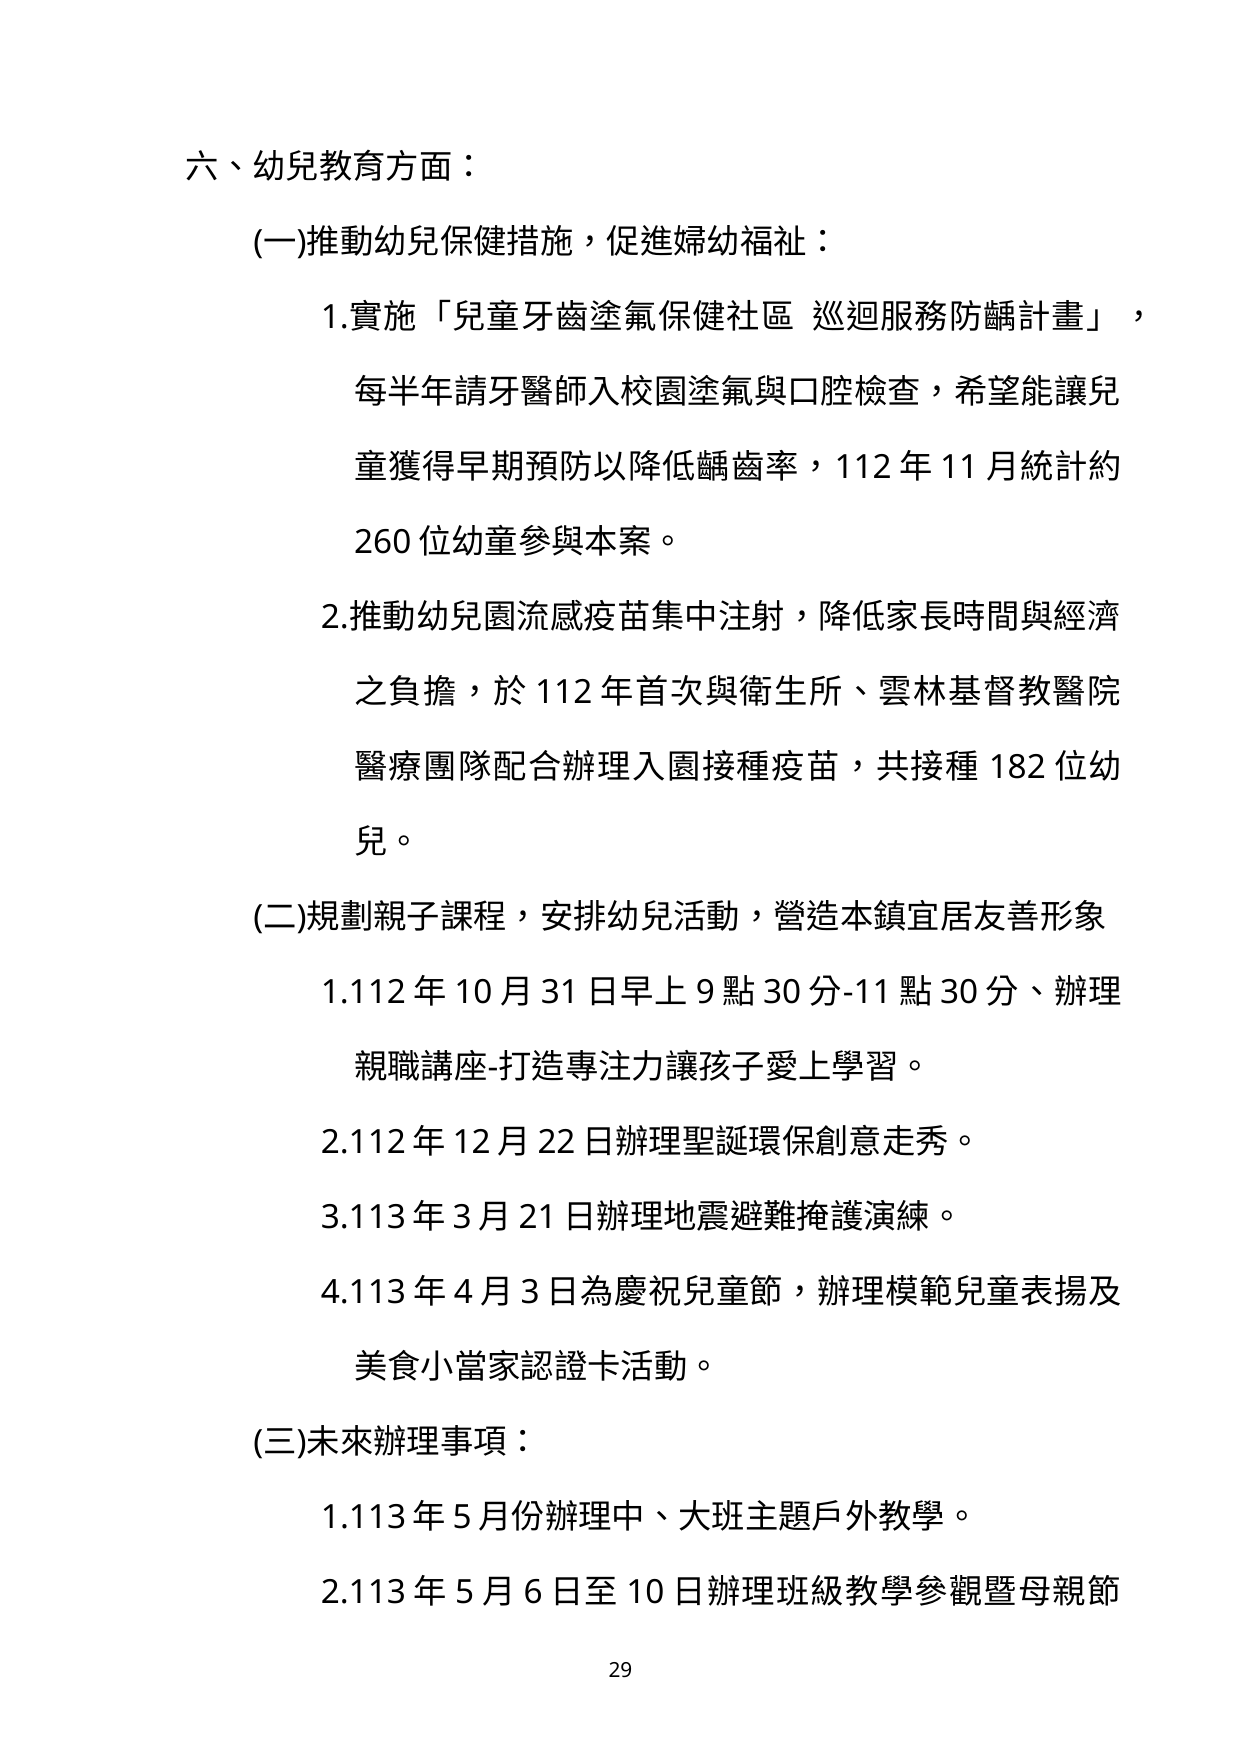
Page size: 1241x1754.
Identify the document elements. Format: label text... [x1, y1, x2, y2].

text 六、幼兒教育方面： [186, 127, 1122, 202]
text (三)未來辦理事項： [253, 1402, 1122, 1477]
text 1.實施「兒童牙齒塗氟保健社區 巡迴服務防齲計畫」，每半年請牙醫師入校園塗氟與口腔檢查，希望能讓兒童獲得早期預防以降低齲齒率，112年11月統計約260位幼童參與本案。 [321, 277, 1122, 577]
text (二)規劃親子課程，安排幼兒活動，營造本鎮宜居友善形象 [253, 877, 1122, 952]
text 1.113年5月份辦理中、大班主題戶外教學。 [321, 1477, 1122, 1552]
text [321, 1552, 1122, 1627]
text (一)推動幼兒保健措施，促進婦幼福祉： [253, 202, 1122, 277]
text 2.推動幼兒園流感疫苗集中注射，降低家長時間與經濟之負擔，於112年首次與衛生所、雲林基督教醫院醫療團隊配合辦理入園接種疫苗，共接種182位幼兒。 [321, 577, 1122, 877]
text 2.112年12月22日辦理聖誕環保創意走秀。 [321, 1102, 1122, 1177]
text 1.112年10月31日早上9點30分-11點30分、辦理親職講座-打造專注力讓孩子愛上學習。 [321, 952, 1122, 1102]
text 3.113年3月21日辦理地震避難掩護演練。 [321, 1177, 1122, 1252]
text 4.113年4月3日為慶祝兒童節，辦理模範兒童表揚及美食小當家認證卡活動。 [321, 1252, 1122, 1402]
